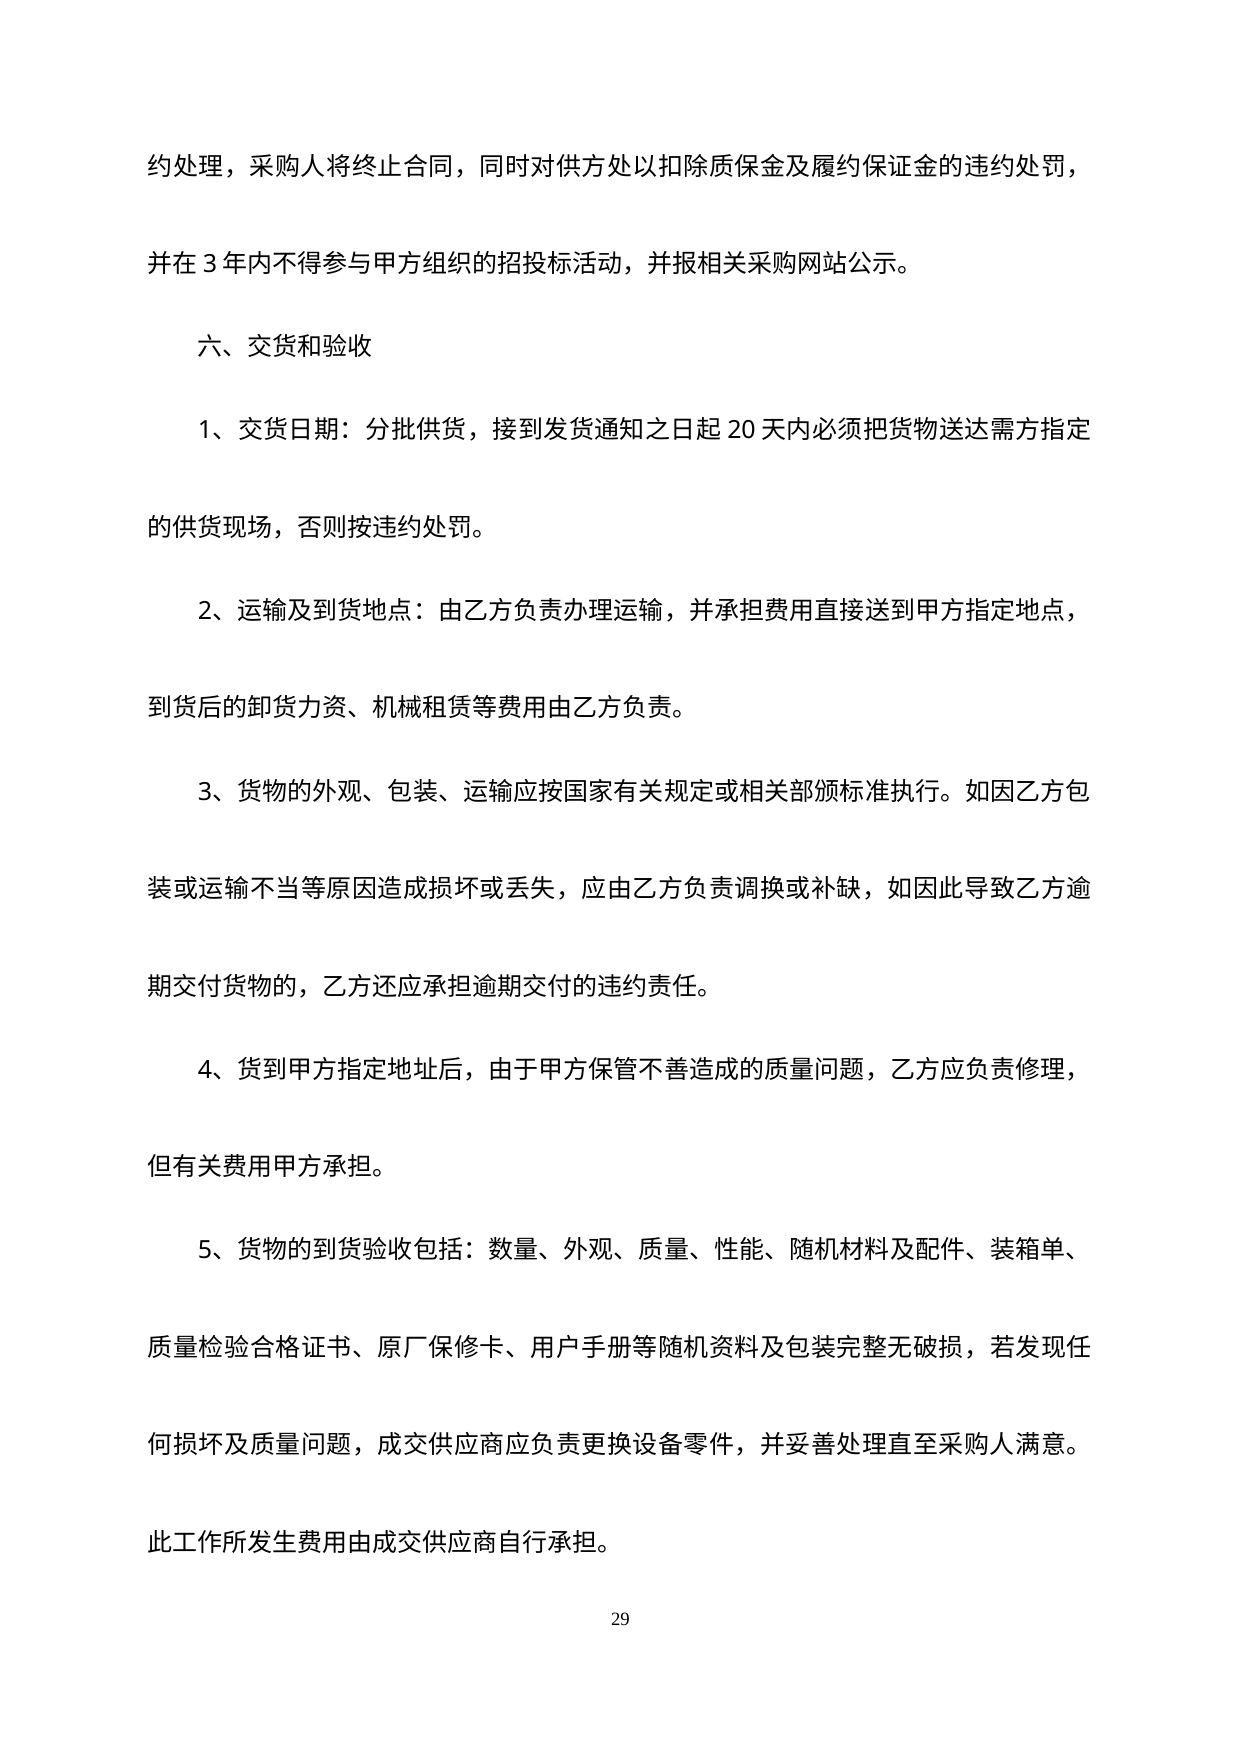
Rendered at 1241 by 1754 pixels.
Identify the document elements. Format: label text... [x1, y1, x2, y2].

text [148, 132, 1092, 294]
text 2、运输及到货地点：由乙方负责办理运输，并承担费用直接送到甲方指定地点，到货后的卸货力资、机械租赁等费用由乙方负责。 [148, 576, 1092, 738]
text 1、交货日期：分批供货，接到发货通知之日起20天内必须把货物送达需方指定的供货现场，否则按违约处罚。 [148, 395, 1092, 558]
text 3、货物的外观、包装、运输应按国家有关规定或相关部颁标准执行。如因乙方包装或运输不当等原因造成损坏或丢失，应由乙方负责调换或补缺，如因此导致乙方逾期交付货物的，乙方还应承担逾期交付的违约责任。 [148, 757, 1092, 1017]
text 4、货到甲方指定地址后，由于甲方保管不善造成的质量问题，乙方应负责修理，但有关费用甲方承担。 [148, 1035, 1092, 1197]
text 六、交货和验收 [148, 312, 1092, 377]
text 5、货物的到货验收包括：数量、外观、质量、性能、随机材料及配件、装箱单、质量检验合格证书、原厂保修卡、用户手册等随机资料及包装完整无破损，若发现任何损坏及质量问题，成交供应商应负责更换设备零件，并妥善处理直至采购人满意。此工作所发生费用由成交供应商自行承担。 [148, 1215, 1092, 1573]
